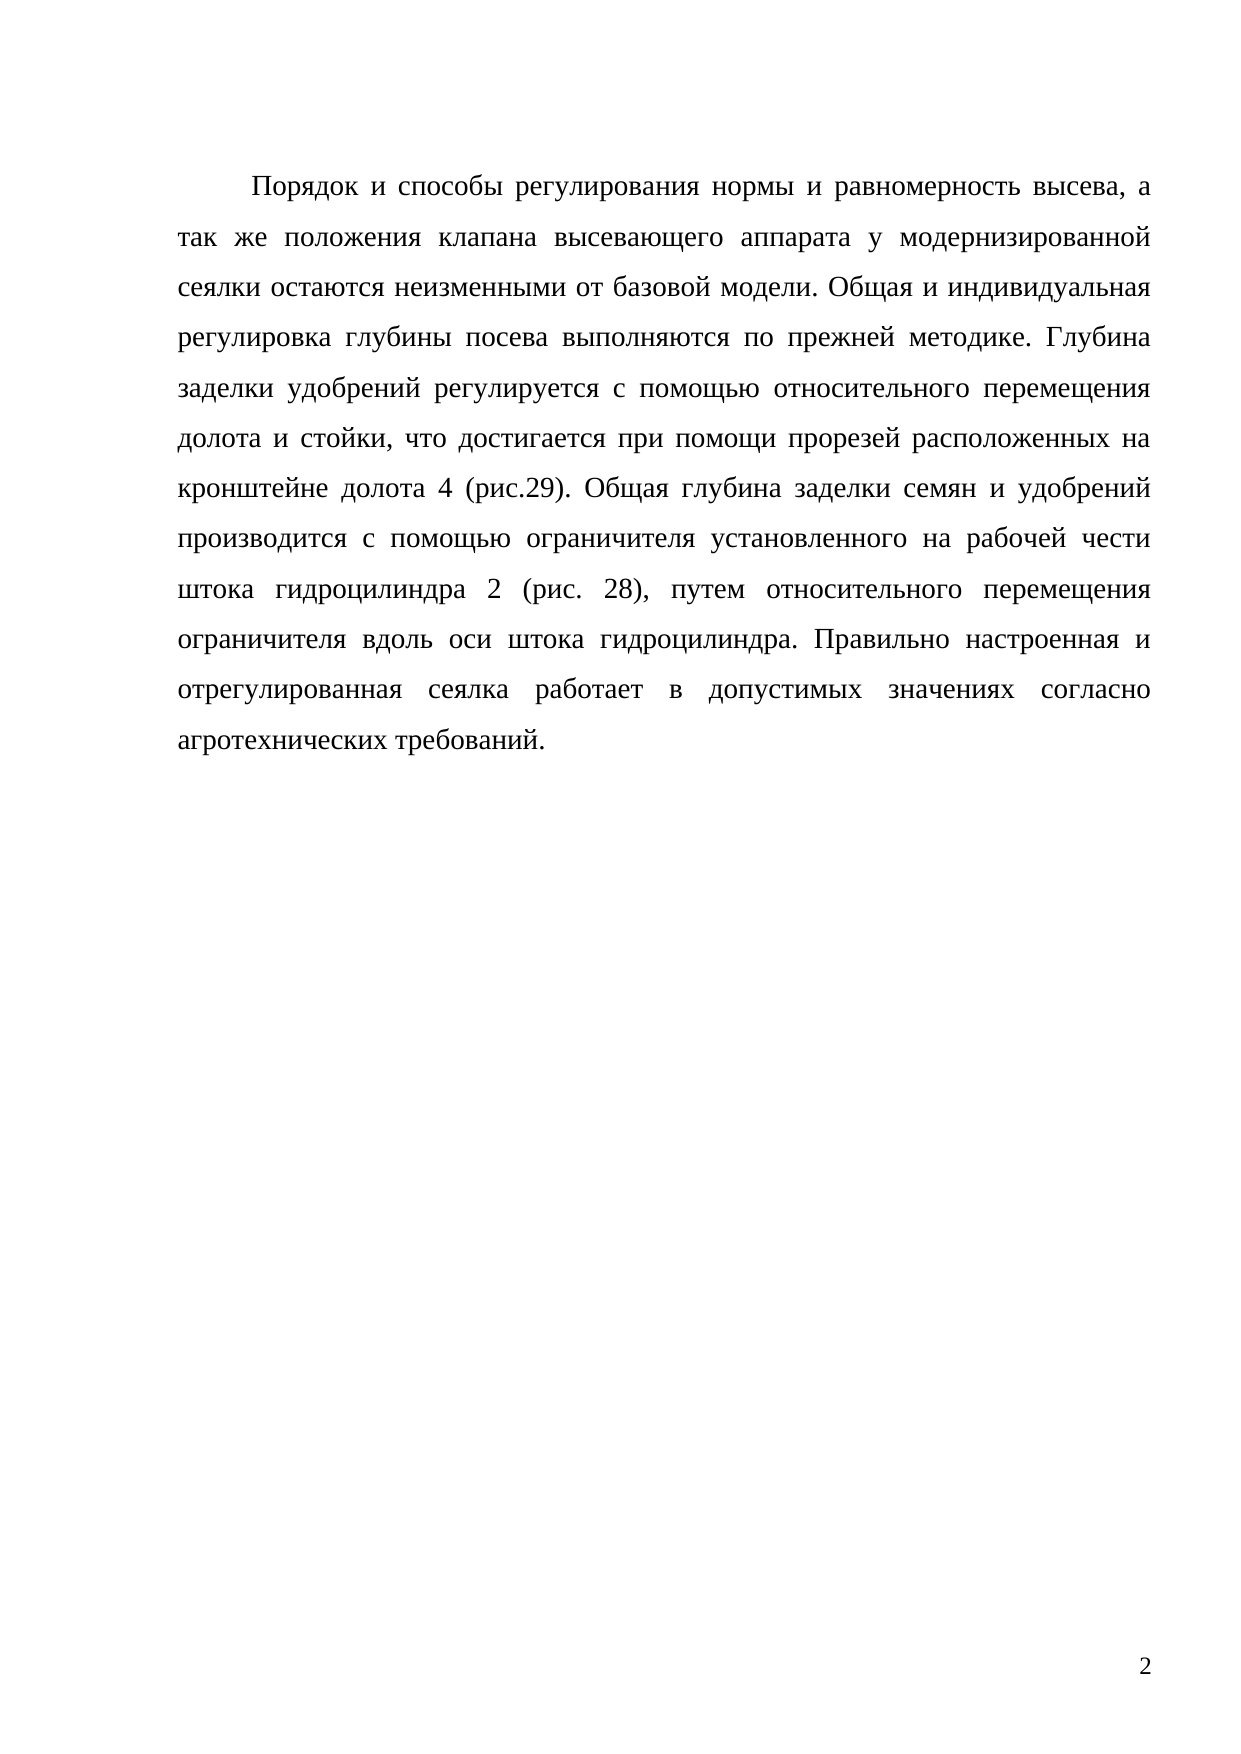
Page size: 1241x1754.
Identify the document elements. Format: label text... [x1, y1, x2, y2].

text Порядок и способы регулирования нормы и равномерность высева, а так же положения клапана высевающего аппарата у модернизированной сеялки остаются неизменными от базовой модели. Общая и индивидуальная регулировка глубины посева выполняются по прежней методике. Глубина заделки удобрений регулируется с помощью относительного перемещения долота и стойки, что достигается при помощи прорезей расположенных на кронштейне долота 4 (рис.29). Общая глубина заделки семян и удобрений производится с помощью ограничителя установленного на рабочей чести штока гидроцилиндра 2 (рис. 28), путем относительного перемещения ограничителя вдоль оси штока гидроцилиндра. Правильно настроенная и отрегулированная сеялка работает в допустимых значениях согласно агротехнических требований. [177, 168, 1152, 755]
